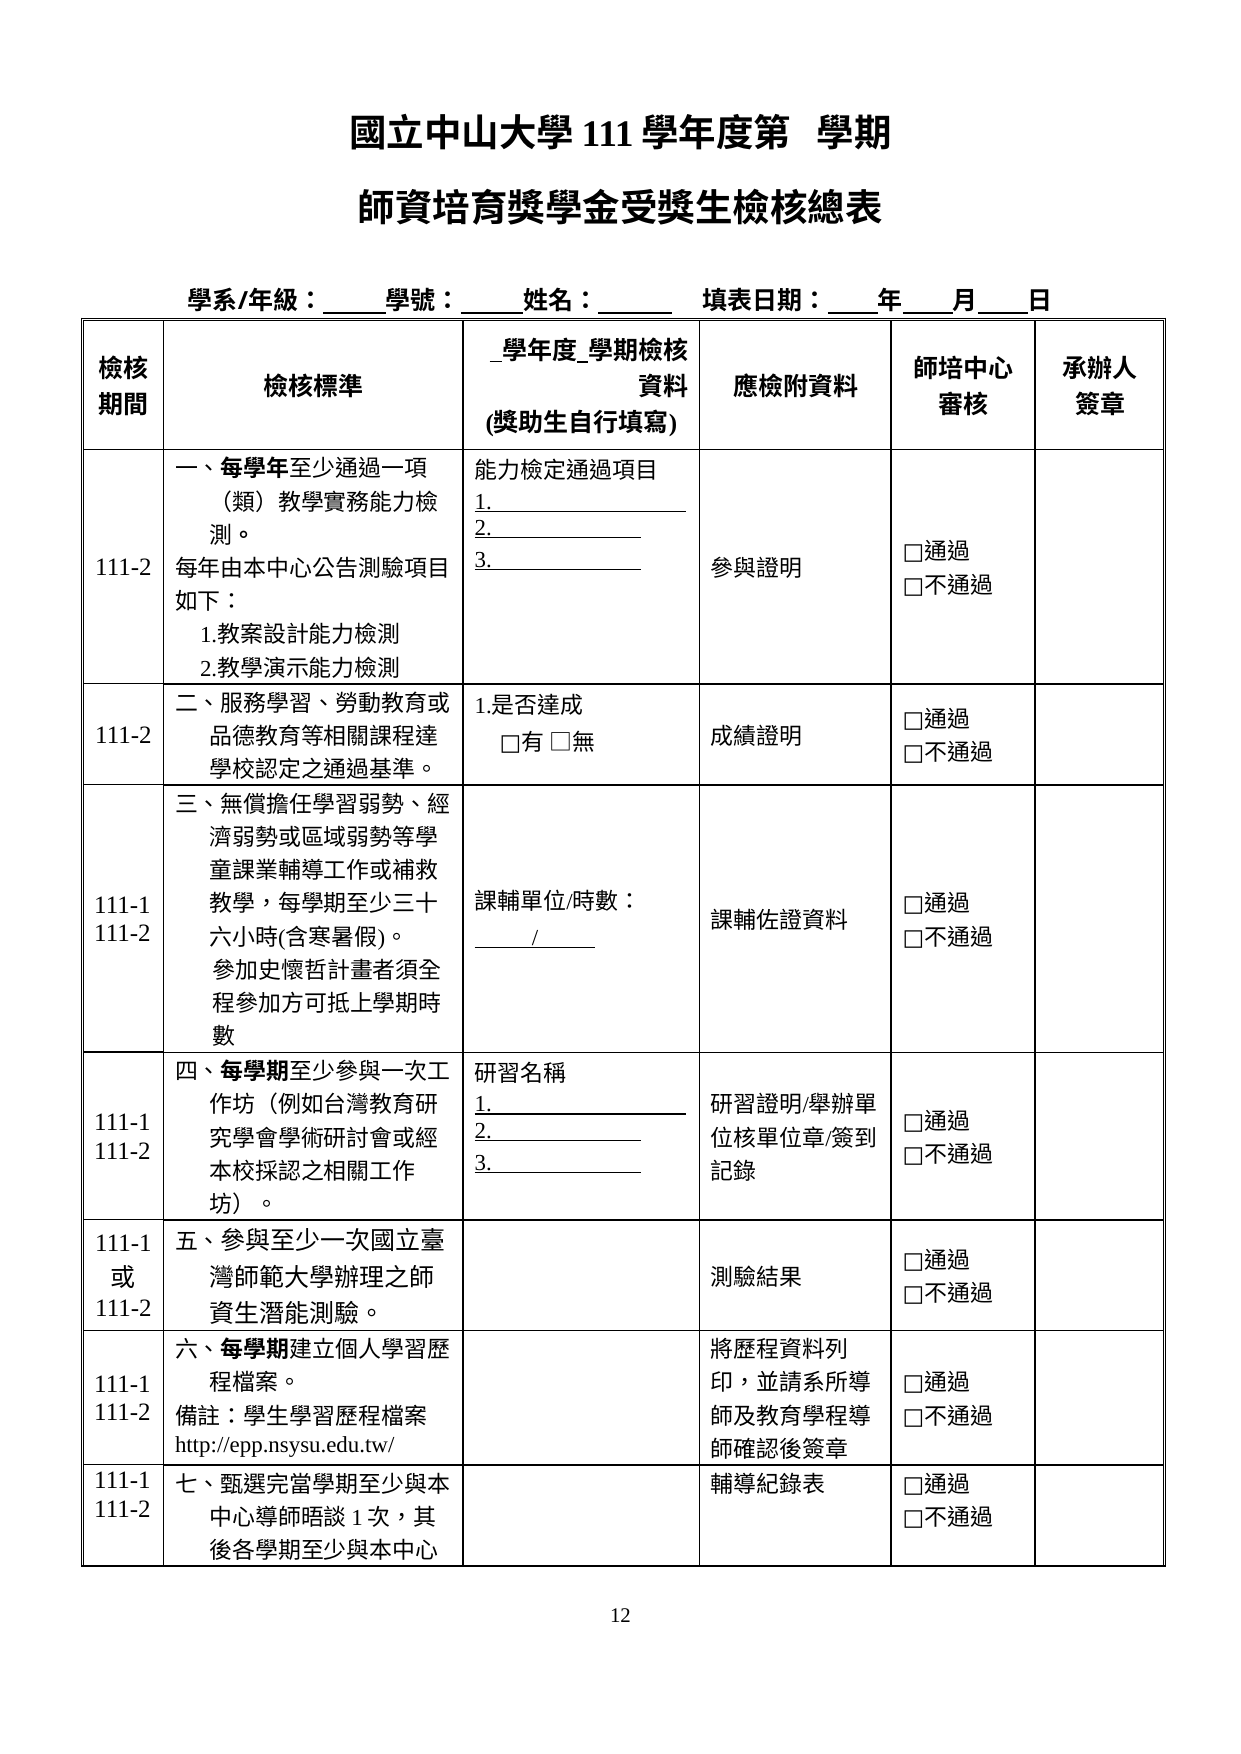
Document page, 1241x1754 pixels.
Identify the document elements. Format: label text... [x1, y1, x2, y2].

table_cell □通過 □不通過 [892, 1331, 1034, 1464]
text 師資培育獎學金受獎生檢核總表 [83, 168, 1157, 243]
table_cell 三、無償擔任學習弱勢、經濟弱勢或區域弱勢等學童課業輔導工作或補救教學，每學期至少三十六小時(含寒暑假)。 參加史懷哲計畫者須全程參加方可抵上學期時數 [164, 786, 462, 1051]
table_cell 成績證明 [700, 685, 890, 784]
table_cell 輔導紀錄表 [700, 1466, 890, 1565]
table_cell □通過 □不通過 [892, 450, 1034, 683]
table_cell 五、參與至少一次國立臺灣師範大學辦理之師資生潛能測驗。 [164, 1221, 462, 1329]
table_cell [1036, 450, 1163, 683]
table_cell [1036, 1466, 1163, 1565]
table_cell □通過 □不通過 [892, 1221, 1034, 1329]
table_cell 111-2 [84, 684, 163, 784]
table_cell 參與證明 [700, 450, 890, 683]
table_cell 1.是否達成 □有 □無 [464, 685, 699, 784]
table_cell 研習證明/舉辦單位核單位章/簽到記錄 [700, 1053, 890, 1219]
table_cell 四、每學期至少參與一次工作坊（例如台灣教育研究學會學術研討會或經本校採認之相關工作坊）。 [164, 1053, 462, 1219]
table_cell 研習名稱 1. 2. 3. [464, 1053, 699, 1219]
table_cell □通過 □不通過 [892, 786, 1034, 1051]
text 學系/年級： 學號： 姓名： 填表日期： 年 月 日 [83, 280, 1157, 318]
table_cell [1036, 1221, 1163, 1329]
table_cell 111-1 111-2 [84, 1331, 163, 1464]
table_cell 測驗結果 [700, 1221, 890, 1329]
table_header 檢核期間 [84, 321, 163, 449]
table_cell [464, 1331, 699, 1464]
table_header 應檢附資料 [700, 321, 890, 449]
table_cell □通過 □不通過 [892, 1466, 1034, 1565]
table_header 承辦人 簽章 [1036, 321, 1163, 449]
table_cell [1036, 786, 1163, 1051]
table_cell □通過 □不通過 [892, 1053, 1034, 1219]
table_cell 111-1 111-2 [84, 785, 163, 1051]
table_cell 能力檢定通過項目 1. 2. 3. [464, 450, 699, 683]
table_cell [464, 1221, 699, 1329]
table_cell [464, 1466, 699, 1565]
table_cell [164, 1466, 462, 1565]
table_header 檢核標準 [164, 321, 462, 449]
table_header 學年度 學期檢核資料 (獎助生自行填寫) [464, 321, 699, 449]
table_cell [1036, 1331, 1163, 1464]
table_cell 六、每學期建立個人學習歷程檔案。 備註：學生學習歷程檔案 http://epp.nsysu.edu.tw/ [164, 1331, 462, 1464]
text 國立中山大學111學年度第 學期 [83, 93, 1157, 168]
table_cell 二、服務學習、勞動教育或品德教育等相關課程達學校認定之通過基準。 [164, 685, 462, 784]
table_cell □通過 □不通過 [892, 685, 1034, 784]
table_cell 111-1或111-2 [84, 1220, 163, 1329]
table_cell 111-1 111-2 [84, 1053, 163, 1219]
table_cell 111-2 [84, 450, 163, 683]
table_cell [1036, 685, 1163, 784]
table_cell 課輔佐證資料 [700, 786, 890, 1051]
table_cell 課輔單位/時數： / [464, 786, 699, 1051]
table_cell 將歷程資料列印，並請系所導師及教育學程導師確認後簽章 [700, 1331, 890, 1464]
table_cell [1036, 1053, 1163, 1219]
table_cell 一、每學年至少通過一項（類）教學實務能力檢測。 每年由本中心公告測驗項目如下： 1.教案設計能力檢測 2.教學演示能力檢測 [164, 450, 462, 683]
table_cell 111-1 111-2 [84, 1465, 163, 1565]
table_header 師培中心審核 [892, 321, 1034, 449]
